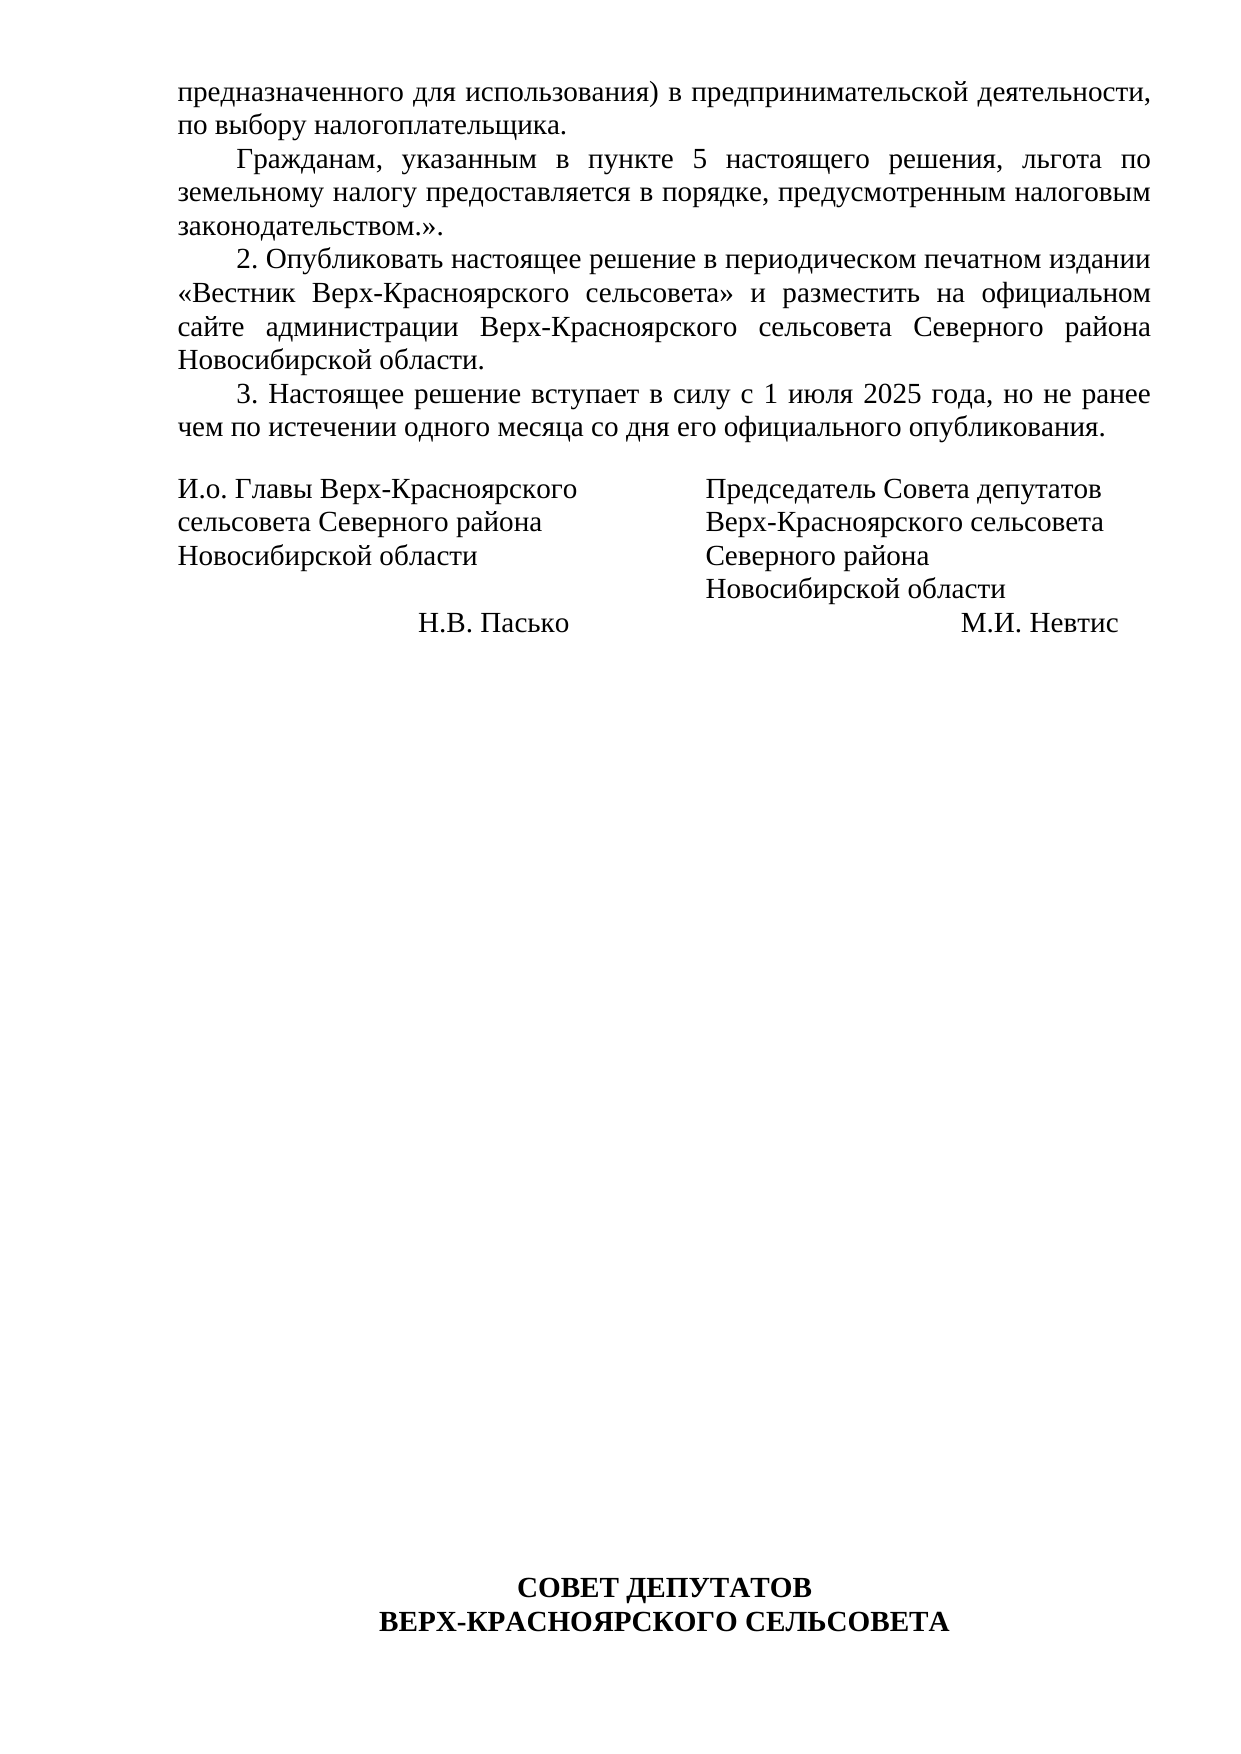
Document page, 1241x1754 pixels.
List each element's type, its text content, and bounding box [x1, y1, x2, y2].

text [177, 74, 1152, 141]
text ВЕРХ-КРАСНОЯРСКОГО СЕЛЬСОВЕТА [177, 1604, 1152, 1638]
text СОВЕТ ДЕПУТАТОВ [177, 1571, 1152, 1604]
text 2. Опубликовать настоящее решение в периодическом печатном издании «Вестник Верх-Красноярского сельсовета» и разместить на официальном сайте администрации Верх-Красноярского сельсовета Северного района Новосибирской области. [177, 242, 1152, 376]
text Гражданам, указанным в пункте 5 настоящего решения, льгота по земельному налогу предоставляется в порядке, предусмотренным налоговым законодательством.». [177, 141, 1152, 242]
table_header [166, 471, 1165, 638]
text 3. Настоящее решение вступает в силу с 1 июля 2025 года, но не ранее чем по истечении одного месяца со дня его официального опубликования. [177, 376, 1152, 443]
